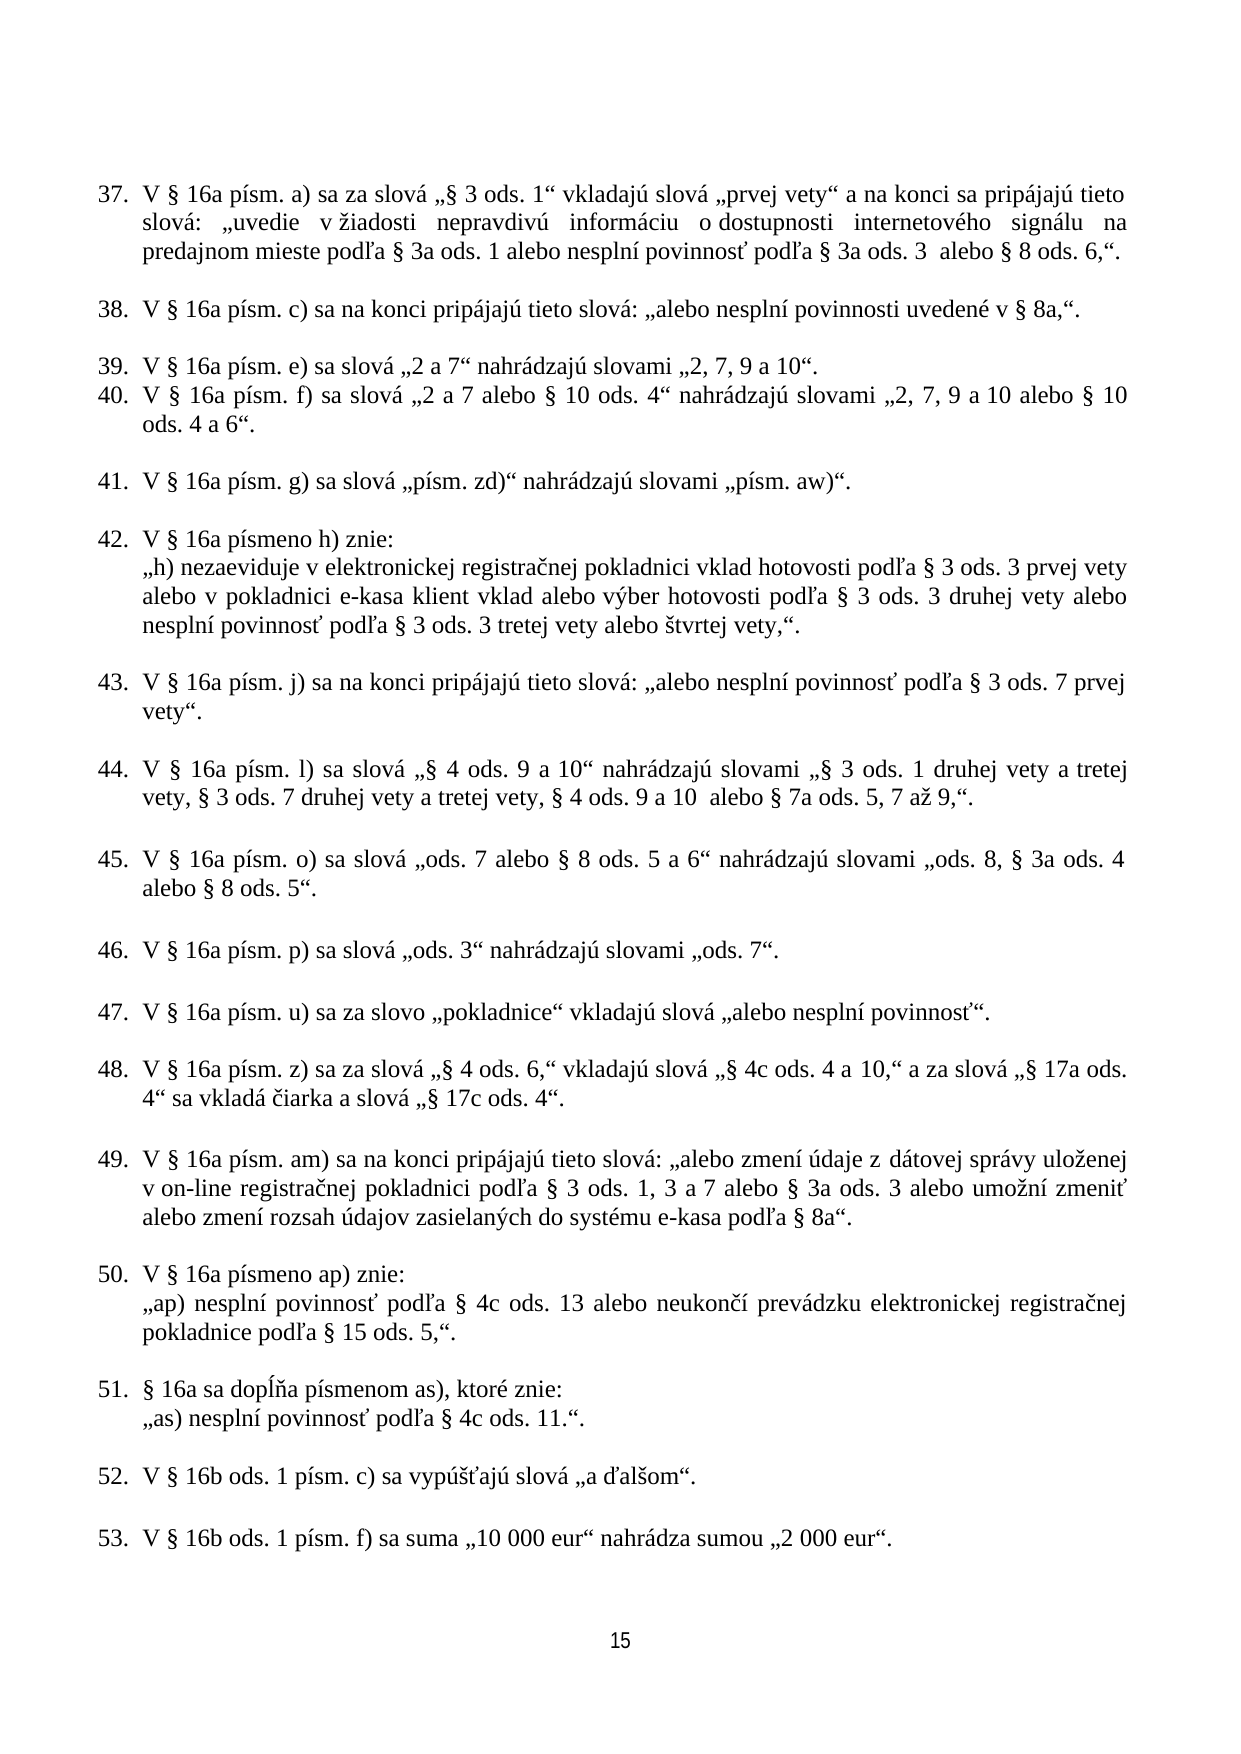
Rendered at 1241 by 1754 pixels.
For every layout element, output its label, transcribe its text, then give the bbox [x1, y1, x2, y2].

list V § 16a písm. p) sa slová „ods. 3“ nahrádzajú slovami „ods. 7“. [98, 935, 1128, 963]
list V § 16a písm. g) sa slová „písm. zd)“ nahrádzajú slovami „písm. aw)“. [98, 466, 1128, 495]
list V § 16a písm. l) sa slová „§ 4 ods. 9 a 10“ nahrádzajú slovami „§ 3 ods. 1 druhej vety a tretej vety, § 3 ods. 7 druhej vety a tretej vety, § 4 ods. 9 a 10 alebo § 7a ods. 5, 7 až 9,“. [98, 754, 1128, 811]
list V § 16a písm. am) sa na konci pripájajú tieto slová: „alebo zmení údaje z dátovej správy uloženej v on-line registračnej pokladnici podľa § 3 ods. 1, 3 a 7 alebo § 3a ods. 3 alebo umožní zmeniť alebo zmení rozsah údajov zasielaných do systému e-kasa podľa § 8a“. [98, 1144, 1128, 1231]
list V § 16a písm. c) sa na konci pripájajú tieto slová: „alebo nesplní povinnosti uvedené v § 8a,“. [98, 294, 1128, 322]
list V § 16a písm. f) sa slová „2 a 7 alebo § 10 ods. 4“ nahrádzajú slovami „2, 7, 9 a 10 alebo § 10 ods. 4 a 6“. [98, 380, 1128, 437]
list V § 16b ods. 1 písm. f) sa suma „10 000 eur“ nahrádza sumou „2 000 eur“. [98, 1523, 1128, 1551]
list „as) nesplní povinnosť podľa § 4c ods. 11.“. [142, 1403, 1128, 1432]
list „ap) nesplní povinnosť podľa § 4c ods. 13 alebo neukončí prevádzku elektronickej registračnej pokladnice podľa § 15 ods. 5,“. [142, 1288, 1128, 1346]
list V § 16a písm. a) sa za slová „§ 3 ods. 1“ vkladajú slová „prvej vety“ a na konci sa pripájajú tieto slová: „uvedie v žiadosti nepravdivú informáciu o dostupnosti internetového signálu na predajnom mieste podľa § 3a ods. 1 alebo nesplní povinnosť podľa § 3a ods. 3 alebo § 8 ods. 6,“. [98, 179, 1128, 265]
list V § 16a písmeno h) znie: [98, 524, 1128, 552]
text „h) nezaeviduje v elektronickej registračnej pokladnici vklad hotovosti podľa § 3 ods. 3 prvej vety alebo v pokladnici e-kasa klient vklad alebo výber hotovosti podľa § 3 ods. 3 druhej vety alebo nesplní povinnosť podľa § 3 ods. 3 tretej vety alebo štvrtej vety,“. [142, 552, 1128, 639]
list V § 16a písmeno ap) znie: [98, 1259, 1128, 1288]
list V § 16a písm. j) sa na konci pripájajú tieto slová: „alebo nesplní povinnosť podľa § 3 ods. 7 prvej vety“. [98, 667, 1128, 725]
list § 16a sa dopĺňa písmenom as), ktoré znie: [98, 1374, 1128, 1403]
list V § 16a písm. o) sa slová „ods. 7 alebo § 8 ods. 5 a 6“ nahrádzajú slovami „ods. 8, § 3a ods. 4 alebo § 8 ods. 5“. [98, 844, 1128, 902]
list V § 16b ods. 1 písm. c) sa vypúšťajú slová „a ďalšom“. [98, 1461, 1128, 1489]
list V § 16a písm. e) sa slová „2 a 7“ nahrádzajú slovami „2, 7, 9 a 10“. [98, 351, 1128, 380]
list V § 16a písm. z) sa za slová „§ 4 ods. 6,“ vkladajú slová „§ 4c ods. 4 a 10,“ a za slová „§ 17a ods. 4“ sa vkladá čiarka a slová „§ 17c ods. 4“. [98, 1054, 1128, 1112]
list V § 16a písm. u) sa za slovo „pokladnice“ vkladajú slová „alebo nesplní povinnosť“. [98, 997, 1128, 1025]
